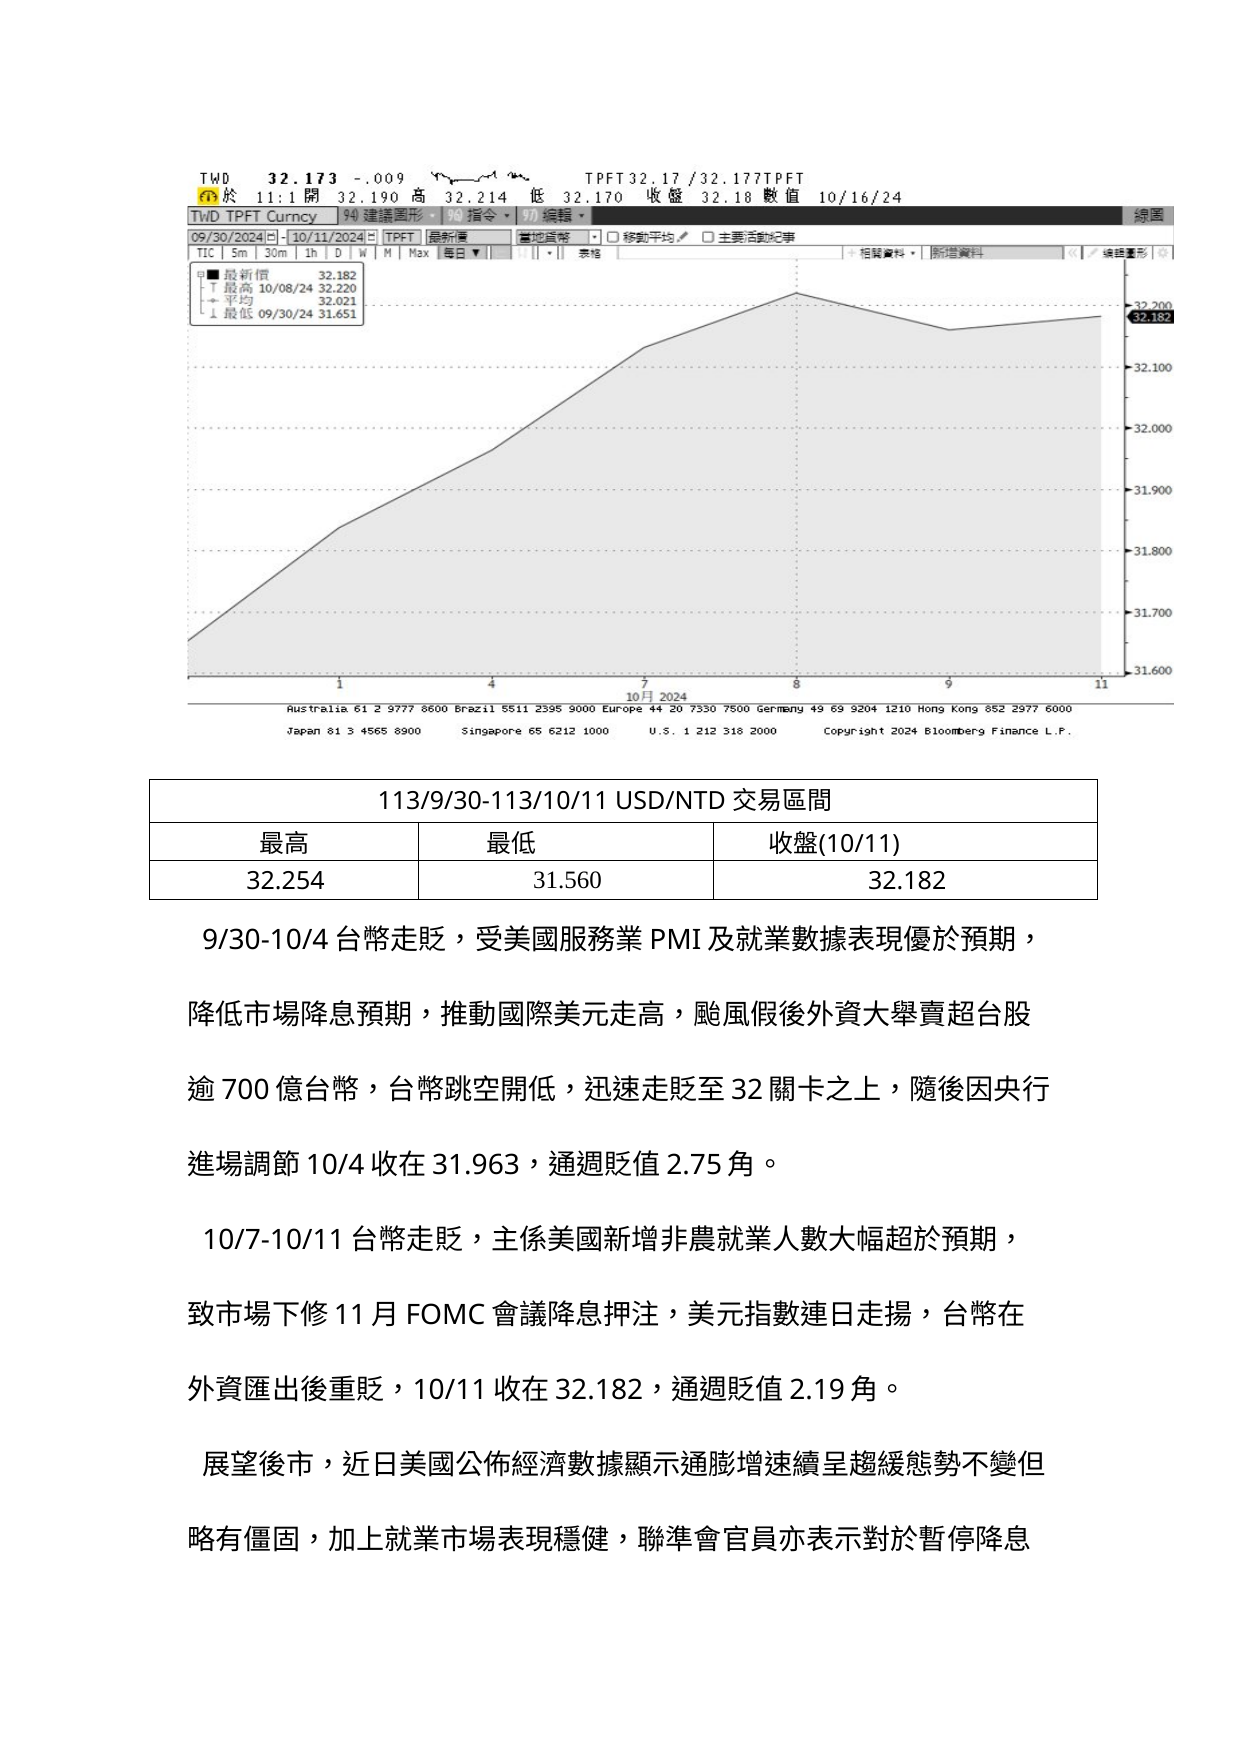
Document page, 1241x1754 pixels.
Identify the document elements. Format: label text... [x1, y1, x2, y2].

table_cell 收盤(10/11) [714, 823, 1097, 860]
text 9/30-10/4台幣走貶，受美國服務業PMI及就業數據表現優於預期，降低市場降息預期，推動國際美元走高，颱風假後外資大舉賣超台股逾700億台幣，台幣跳空開低，迅速走貶至32關卡之上，隨後因央行進場調節10/4收在31.963，通週貶值2.75角。 [187, 900, 1053, 1200]
table_header 113/9/30-113/10/11 USD/NTD 交易區間 [150, 780, 1097, 822]
table_cell 32.254 [150, 861, 418, 899]
text 10/7-10/11台幣走貶，主係美國新增非農就業人數大幅超於預期，致市場下修11月FOMC會議降息押注，美元指數連日走揚，台幣在外資匯出後重貶，10/11收在32.182，通週貶值2.19角。 [187, 1200, 1053, 1425]
table_cell 32.182 [714, 861, 1097, 899]
table_cell 最低 [419, 823, 713, 860]
table_cell 最高 [150, 823, 418, 860]
table_cell 31.560 [419, 861, 713, 899]
picture [187, 164, 1174, 740]
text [187, 1425, 1053, 1575]
